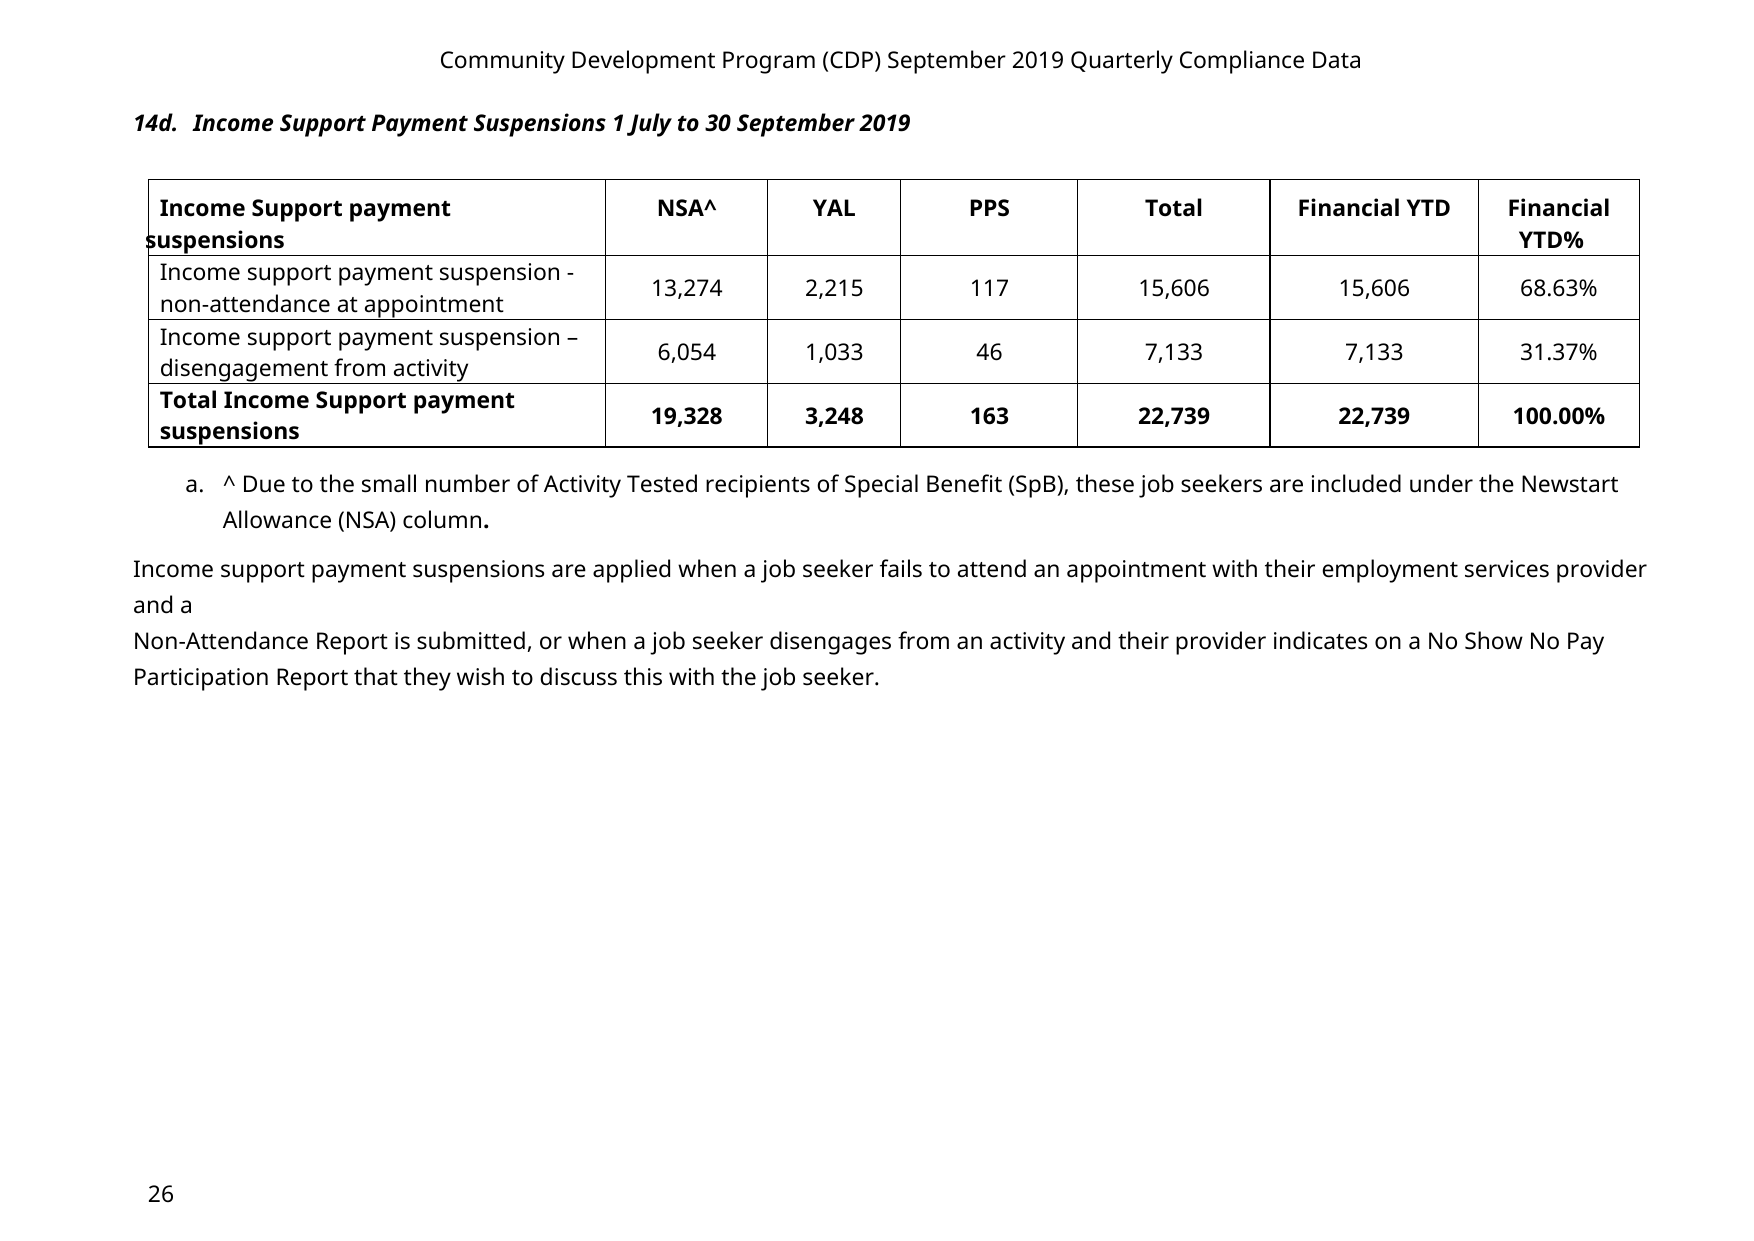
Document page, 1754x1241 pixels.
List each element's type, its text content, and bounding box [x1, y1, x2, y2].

table_header Financial YTD [1271, 180, 1478, 255]
table_cell 100.00% [1479, 384, 1639, 446]
table_cell 1,033 [768, 320, 900, 383]
subtitle ^ Due to the small number of Activity Tested recipients of Special Benefit (SpB), these job seekers are included under the Newstart Allowance (NSA) column. [185, 468, 1654, 536]
table_cell 15,606 [1271, 256, 1478, 319]
table_cell 68.63% [1479, 256, 1639, 319]
table_cell 13,274 [606, 256, 767, 319]
table_header PPS [901, 180, 1077, 255]
table_cell 2,215 [768, 256, 900, 319]
table_header Financial YTD% [1479, 180, 1639, 255]
table_cell 22,739 [1078, 384, 1269, 446]
table_cell 31.37% [1479, 320, 1639, 383]
table_cell 46 [901, 320, 1077, 383]
table_header Income Support payment suspensions [149, 180, 605, 255]
table_cell 22,739 [1271, 384, 1478, 446]
table_cell 7,133 [1271, 320, 1478, 383]
subtitle 14d. Income Support Payment Suspensions 1 July to 30 September 2019 [133, 107, 1654, 174]
table_cell 117 [901, 256, 1077, 319]
table_cell 3,248 [768, 384, 900, 446]
table_cell Income support payment suspension – disengagement from activity [149, 320, 605, 383]
table_cell 7,133 [1078, 320, 1269, 383]
table_cell 15,606 [1078, 256, 1269, 319]
table_header YAL [768, 180, 900, 255]
table_cell Income support payment suspension - non-attendance at appointment [149, 256, 605, 319]
table_cell 6,054 [606, 320, 767, 383]
text Income support payment suspensions are applied when a job seeker fails to attend an appointment with their employment services provider and a Non-Attendance Report is submitted, or when a job seeker disengages from an activity and their provider indicates on a No Show No Pay Participation Report that they wish to discuss this with the job seeker. [133, 553, 1654, 692]
table_cell Total Income Support payment suspensions [149, 384, 605, 446]
table_header NSA^ [606, 180, 767, 255]
table_header Total [1078, 180, 1269, 255]
table_cell 163 [901, 384, 1077, 446]
table_cell 19,328 [606, 384, 767, 446]
